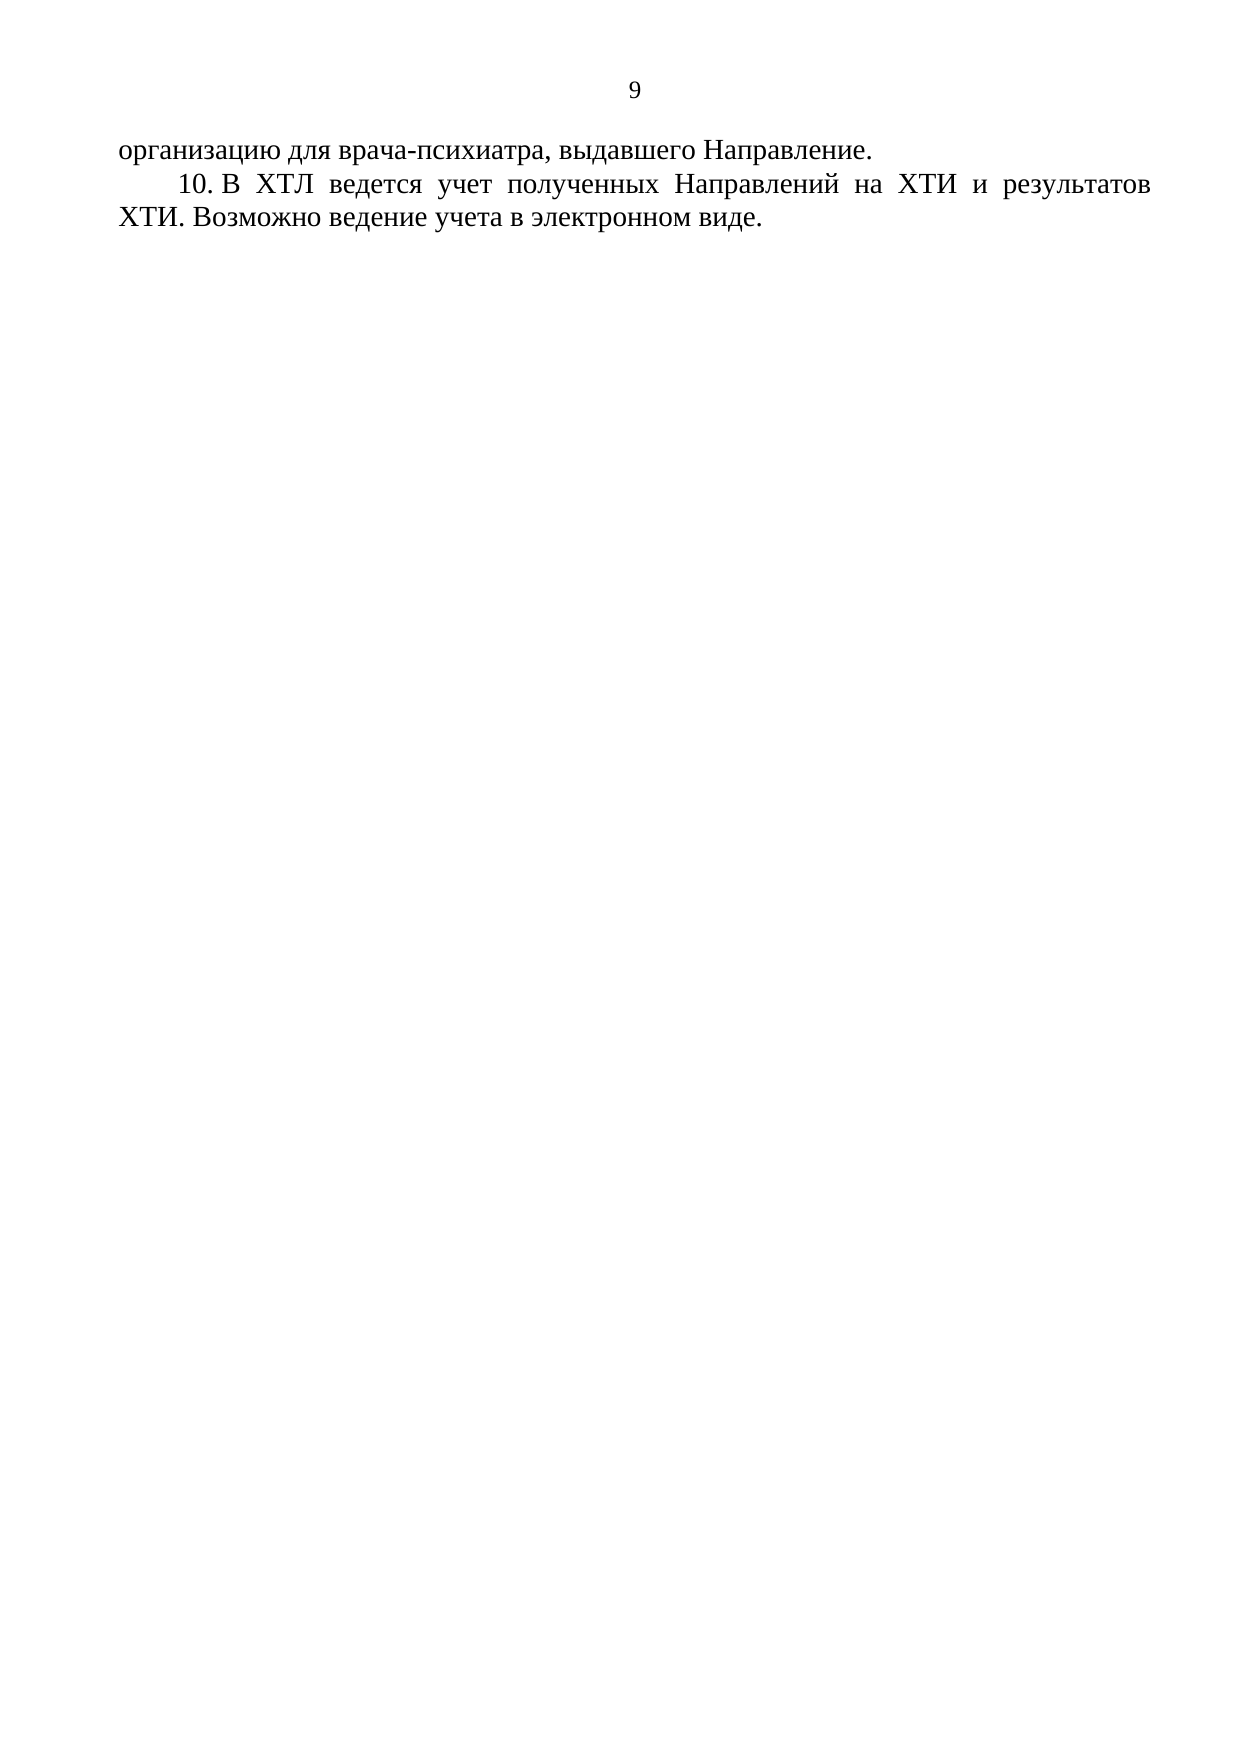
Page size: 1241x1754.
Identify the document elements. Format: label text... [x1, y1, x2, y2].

text 10. В ХТЛ ведется учет полученных Направлений на ХТИ и результатов ХТИ. Возможно ведение учета в электронном виде. [118, 166, 1152, 233]
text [118, 132, 1152, 166]
